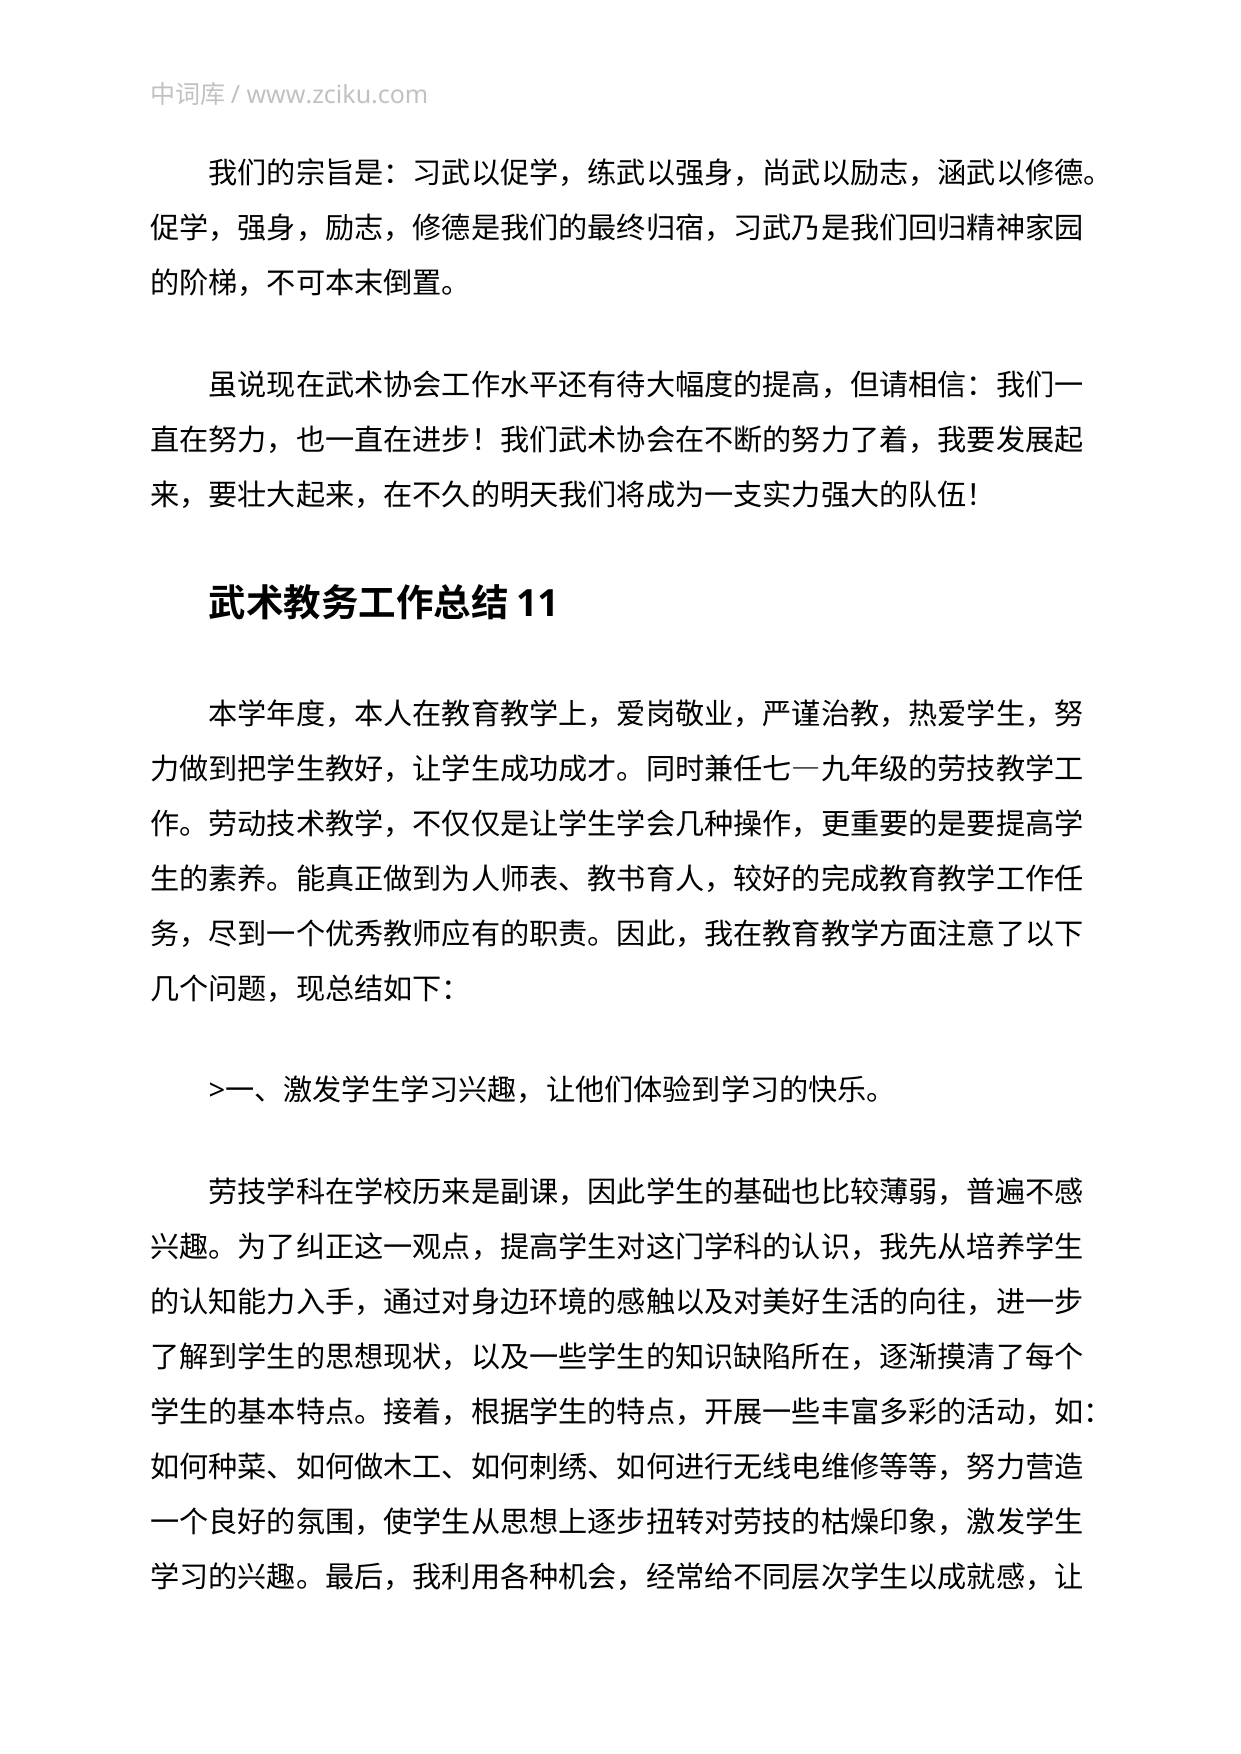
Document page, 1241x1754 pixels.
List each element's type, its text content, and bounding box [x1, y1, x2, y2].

text >一、激发学生学习兴趣，让他们体验到学习的快乐。 [150, 1067, 1090, 1109]
text 虽说现在武术协会工作水平还有待大幅度的提高，但请相信：我们一直在努力，也一直在进步！我们武术协会在不断的努力了着，我要发展起来，要壮大起来，在不久的明天我们将成为一支实力强大的队伍！ [150, 362, 1090, 514]
text 本学年度，本人在教育教学上，爱岗敬业，严谨治教，热爱学生，努力做到把学生教好，让学生成功成才。同时兼任七—九年级的劳技教学工作。劳动技术教学，不仅仅是让学生学会几种操作，更重要的是要提高学生的素养。能真正做到为人师表、教书育人，较好的完成教育教学工作任务，尽到一个优秀教师应有的职责。因此，我在教育教学方面注意了以下几个问题，现总结如下： [150, 691, 1090, 1007]
text 我们的宗旨是：习武以促学，练武以强身，尚武以励志，涵武以修德。促学，强身，励志，修德是我们的最终归宿，习武乃是我们回归精神家园的阶梯，不可本末倒置。 [150, 150, 1090, 302]
text 武术教务工作总结11 [150, 573, 1090, 628]
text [150, 1169, 1090, 1596]
